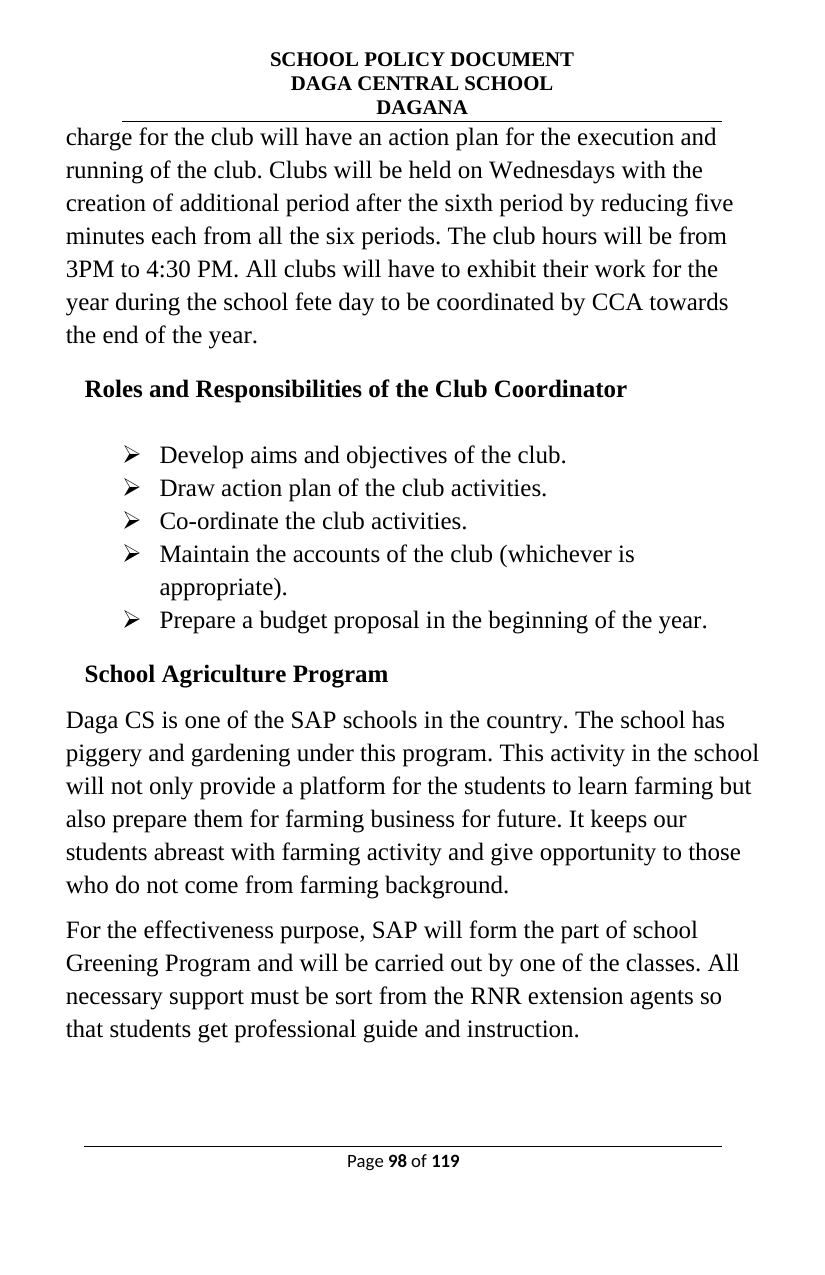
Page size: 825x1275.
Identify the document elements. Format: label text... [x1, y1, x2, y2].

list Draw action plan of the club activities. [122, 473, 722, 502]
list Prepare a budget proposal in the beginning of the year. [122, 605, 722, 634]
text Daga CS is one of the SAP schools in the country. The school has piggery and gardening under this program. This activity in the school will not only provide a platform for the students to learn farming but also prepare them for farming business for future. It keeps our students abreast with farming activity and give opportunity to those who do not come from farming background. [66, 705, 759, 898]
list Maintain the accounts of the club (whichever is appropriate). [122, 539, 722, 601]
list Develop aims and objectives of the club. [122, 440, 722, 469]
text For the effectiveness purpose, SAP will form the part of school Greening Program and will be carried out by one of the classes. All necessary support must be sort from the RNR extension agents so that students get professional guide and instruction. [66, 915, 759, 1043]
list Co-ordinate the club activities. [122, 506, 722, 535]
subtitle Roles and Responsibilities of the Club Coordinator [84, 374, 722, 403]
subtitle School Agriculture Program [84, 659, 722, 688]
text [66, 122, 759, 349]
